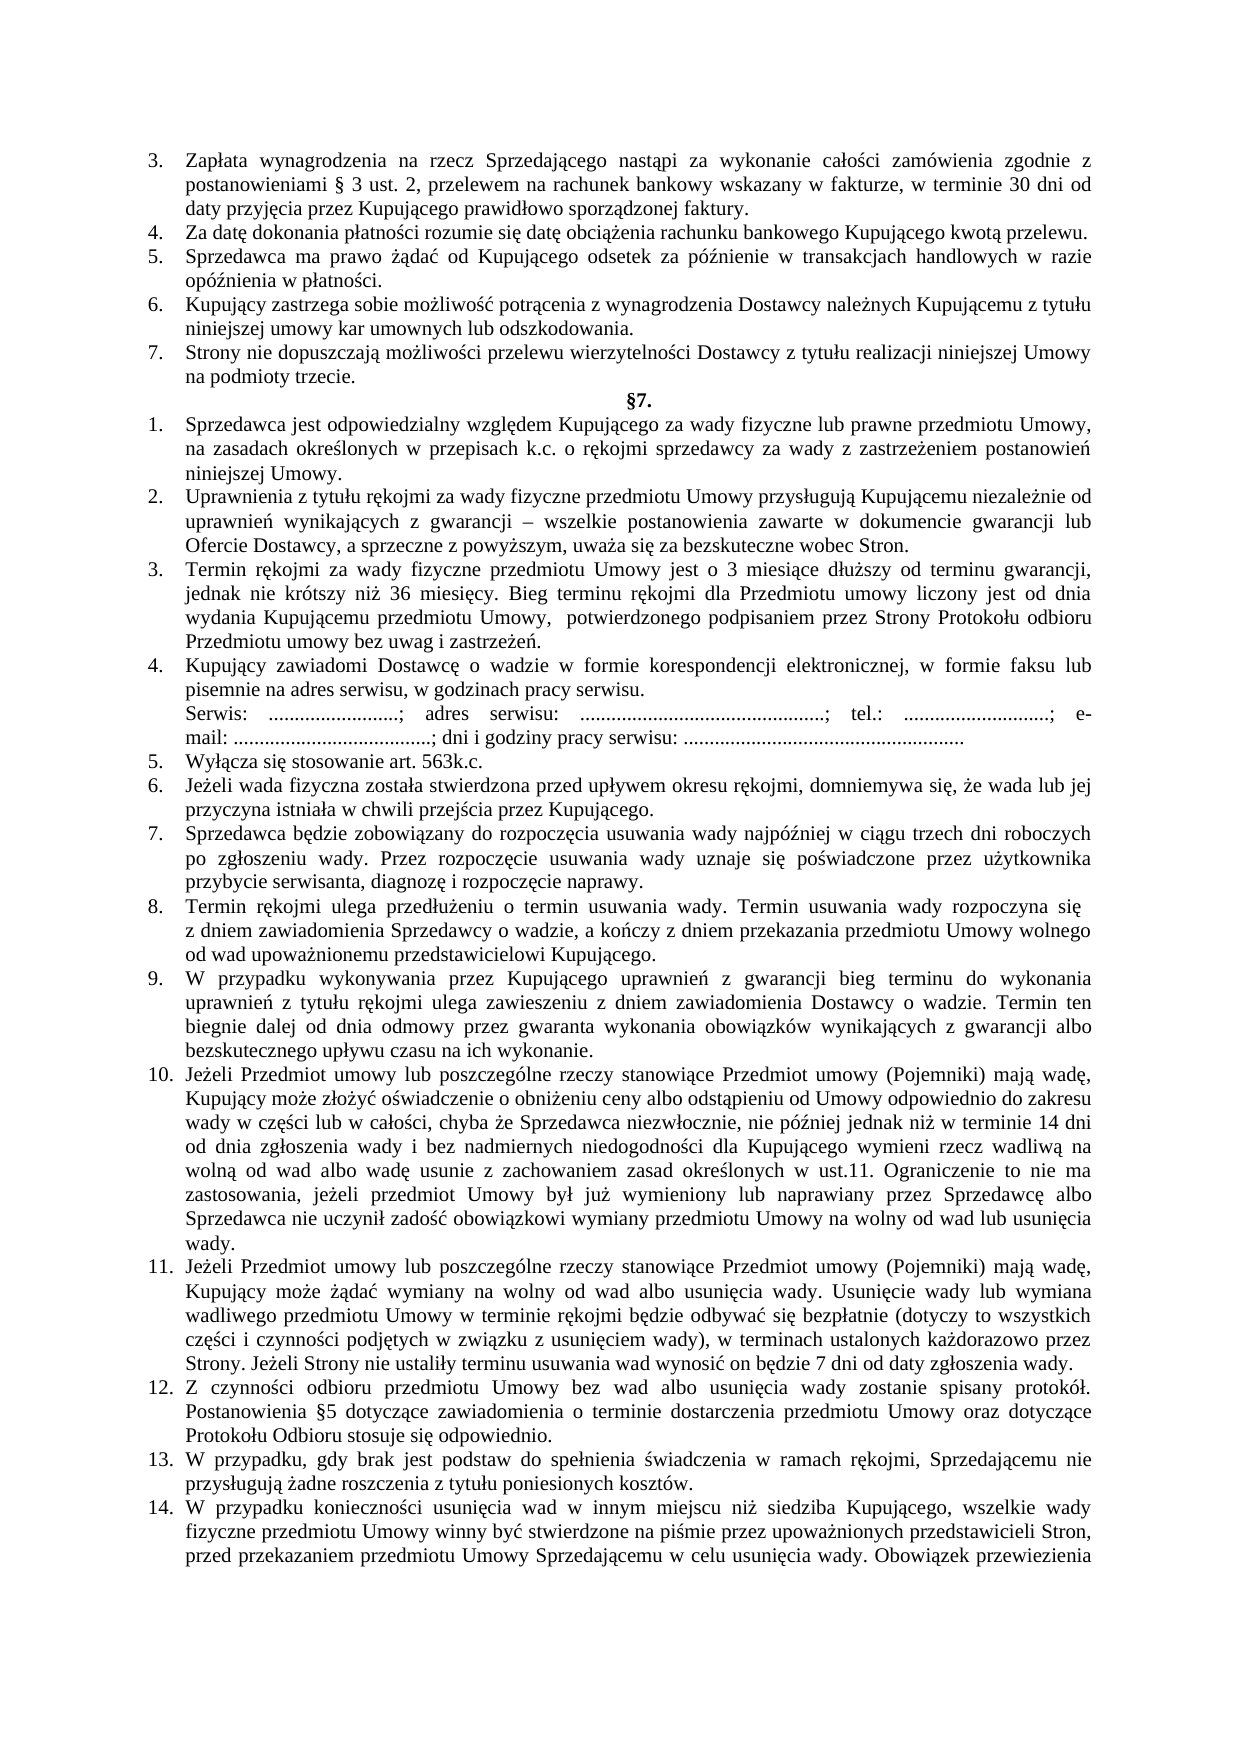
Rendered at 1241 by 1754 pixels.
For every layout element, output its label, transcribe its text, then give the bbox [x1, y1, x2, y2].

list Strony nie dopuszczają możliwości przelewu wierzytelności Dostawcy z tytułu realizacji niniejszej Umowy na podmioty trzecie. [148, 340, 1093, 388]
list W przypadku, gdy brak jest podstaw do spełnienia świadczenia w ramach rękojmi, Sprzedającemu nie przysługują żadne roszczenia z tytułu poniesionych kosztów. [148, 1447, 1093, 1495]
list Jeżeli Przedmiot umowy lub poszczególne rzeczy stanowiące Przedmiot umowy (Pojemniki) mają wadę, Kupujący może złożyć oświadczenie o obniżeniu ceny albo odstąpieniu od Umowy odpowiednio do zakresu wady w części lub w całości, chyba że Sprzedawca niezwłocznie, nie później jednak niż w terminie 14 dni od dnia zgłoszenia wady i bez nadmiernych niedogodności dla Kupującego wymieni rzecz wadliwą na wolną od wad albo wadę usunie z zachowaniem zasad określonych w ust.11. Ograniczenie to nie ma zastosowania, jeżeli przedmiot Umowy był już wymieniony lub naprawiany przez Sprzedawcę albo Sprzedawca nie uczynił zadość obowiązkowi wymiany przedmiotu Umowy na wolny od wad lub usunięcia wady. [148, 1062, 1093, 1254]
list Za datę dokonania płatności rozumie się datę obciążenia rachunku bankowego Kupującego kwotą przelewu. [148, 220, 1093, 244]
list Kupujący zastrzega sobie możliwość potrącenia z wynagrodzenia Dostawcy należnych Kupującemu z tytułu niniejszej umowy kar umownych lub odszkodowania. [148, 292, 1093, 340]
text §7. [185, 388, 1093, 412]
list Jeżeli wada fizyczna została stwierdzona przed upływem okresu rękojmi, domniemywa się, że wada lub jej przyczyna istniała w chwili przejścia przez Kupującego. [148, 773, 1093, 821]
list Sprzedawca ma prawo żądać od Kupującego odsetek za późnienie w transakcjach handlowych w razie opóźnienia w płatności. [148, 244, 1093, 292]
list Termin rękojmi ulega przedłużeniu o termin usuwania wady. Termin usuwania wady rozpoczyna się z dniem zawiadomienia Sprzedawcy o wadzie, a kończy z dniem przekazania przedmiotu Umowy wolnego od wad upoważnionemu przedstawicielowi Kupującego. [148, 893, 1093, 966]
list Sprzedawca jest odpowiedzialny względem Kupującego za wady fizyczne lub prawne przedmiotu Umowy, na zasadach określonych w przepisach k.c. o rękojmi sprzedawcy za wady z zastrzeżeniem postanowień niniejszej Umowy. [148, 412, 1093, 484]
list Zapłata wynagrodzenia na rzecz Sprzedającego nastąpi za wykonanie całości zamówienia zgodnie z postanowieniami § 3 ust. 2, przelewem na rachunek bankowy wskazany w fakturze, w terminie 30 dni od daty przyjęcia przez Kupującego prawidłowo sporządzonej faktury. [148, 148, 1093, 220]
list Sprzedawca będzie zobowiązany do rozpoczęcia usuwania wady najpóźniej w ciągu trzech dni roboczych po zgłoszeniu wady. Przez rozpoczęcie usuwania wady uznaje się poświadczone przez użytkownika przybycie serwisanta, diagnozę i rozpoczęcie naprawy. [148, 821, 1093, 893]
text Serwis: .........................; adres serwisu: ...............................................; tel.: ............................; e-mail: ......................................; dni i godziny pracy serwisu: ...................................................... [185, 701, 1093, 749]
list Kupujący zawiadomi Dostawcę o wadzie w formie korespondencji elektronicznej, w formie faksu lub pisemnie na adres serwisu, w godzinach pracy serwisu. [148, 653, 1093, 701]
list W przypadku wykonywania przez Kupującego uprawnień z gwarancji bieg terminu do wykonania uprawnień z tytułu rękojmi ulega zawieszeniu z dniem zawiadomienia Dostawcy o wadzie. Termin ten biegnie dalej od dnia odmowy przez gwaranta wykonania obowiązków wynikających z gwarancji albo bezskutecznego upływu czasu na ich wykonanie. [148, 966, 1093, 1062]
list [148, 1495, 1093, 1567]
list Jeżeli Przedmiot umowy lub poszczególne rzeczy stanowiące Przedmiot umowy (Pojemniki) mają wadę, Kupujący może żądać wymiany na wolny od wad albo usunięcia wady. Usunięcie wady lub wymiana wadliwego przedmiotu Umowy w terminie rękojmi będzie odbywać się bezpłatnie (dotyczy to wszystkich części i czynności podjętych w związku z usunięciem wady), w terminach ustalonych każdorazowo przez Strony. Jeżeli Strony nie ustaliły terminu usuwania wad wynosić on będzie 7 dni od daty zgłoszenia wady. [148, 1254, 1093, 1375]
list Termin rękojmi za wady fizyczne przedmiotu Umowy jest o 3 miesiące dłuższy od terminu gwarancji, jednak nie krótszy niż 36 miesięcy. Bieg terminu rękojmi dla Przedmiotu umowy liczony jest od dnia wydania Kupującemu przedmiotu Umowy, potwierdzonego podpisaniem przez Strony Protokołu odbioru Przedmiotu umowy bez uwag i zastrzeżeń. [148, 557, 1093, 653]
list Uprawnienia z tytułu rękojmi za wady fizyczne przedmiotu Umowy przysługują Kupującemu niezależnie od uprawnień wynikających z gwarancji – wszelkie postanowienia zawarte w dokumencie gwarancji lub Ofercie Dostawcy, a sprzeczne z powyższym, uważa się za bezskuteczne wobec Stron. [148, 484, 1093, 557]
list Z czynności odbioru przedmiotu Umowy bez wad albo usunięcia wady zostanie spisany protokół. Postanowienia §5 dotyczące zawiadomienia o terminie dostarczenia przedmiotu Umowy oraz dotyczące Protokołu Odbioru stosuje się odpowiednio. [148, 1375, 1093, 1447]
list Wyłącza się stosowanie art. 563k.c. [148, 749, 1093, 773]
